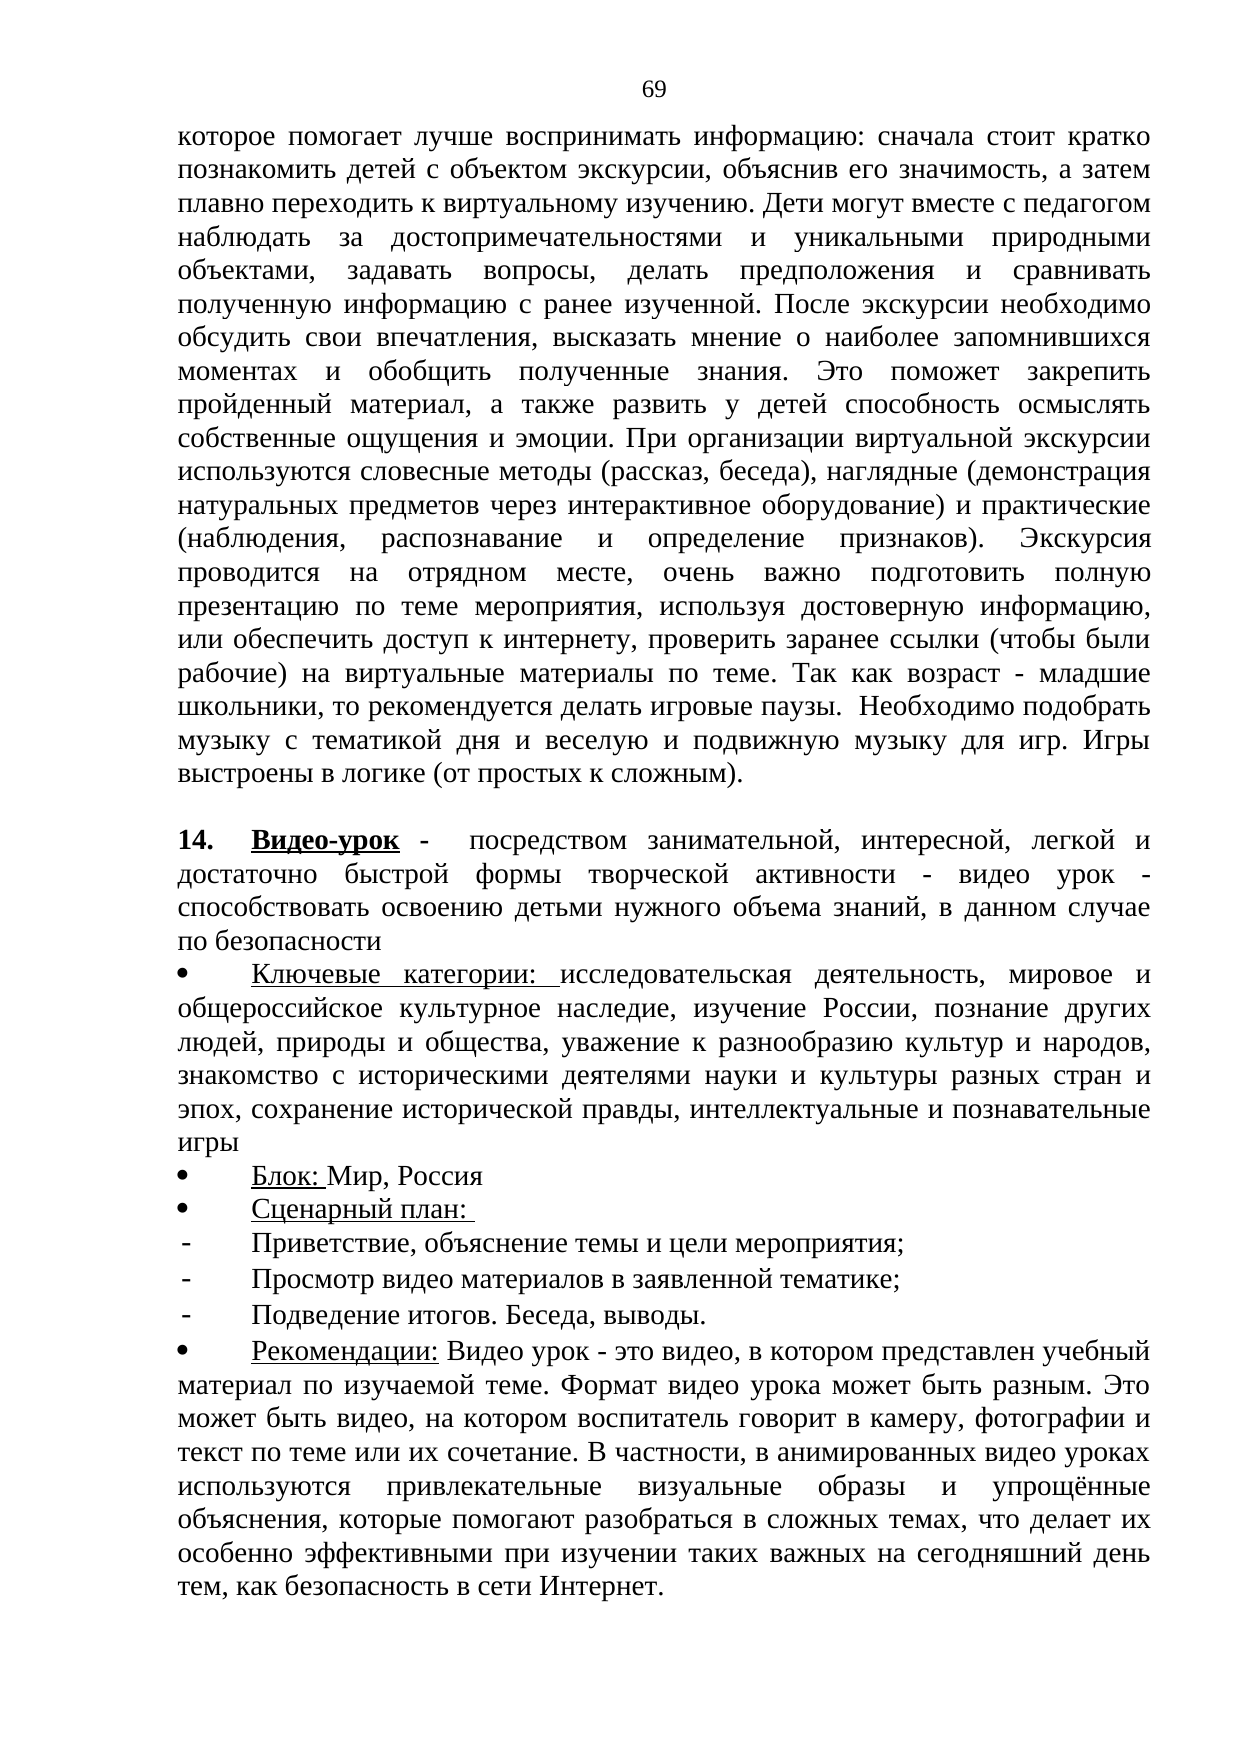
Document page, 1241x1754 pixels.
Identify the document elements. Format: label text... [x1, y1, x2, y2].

list Видео-урок - посредством занимательной, интересной, легкой и достаточно быстрой формы творческой активности - видео урок - способствовать освоению детьми нужного объема знаний, в данном случае по безопасности [177, 822, 1152, 957]
list Ключевые категории: исследовательская деятельность, мировое и общероссийское культурное наследие, изучение России, познание других людей, природы и общества, уважение к разнообразию культур и народов, знакомство с историческими деятелями науки и культуры разных стран и эпох, сохранение исторической правды, интеллектуальные и познавательные игры [177, 957, 1152, 1158]
list Сценарный план: [177, 1192, 1152, 1225]
list Просмотр видео материалов в заявленной тематике; [177, 1261, 1152, 1297]
list Рекомендации: Видео урок - это видео, в котором представлен учебный материал по изучаемой теме. Формат видео урока может быть разным. Это может быть видео, на котором воспитатель говорит в камеру, фотографии и текст по теме или их сочетание. В частности, в анимированных видео уроках используются привлекательные визуальные образы и упрощённые объяснения, которые помогают разобраться в сложных темах, что делает их особенно эффективными при изучении таких важных на сегодняшний день тем, как безопасность в сети Интернет. [177, 1333, 1152, 1602]
list Приветствие, объяснение темы и цели мероприятия; [177, 1225, 1152, 1261]
list Блок: Мир, Россия [177, 1158, 1152, 1192]
list Подведение итогов. Беседа, выводы. [177, 1297, 1152, 1333]
